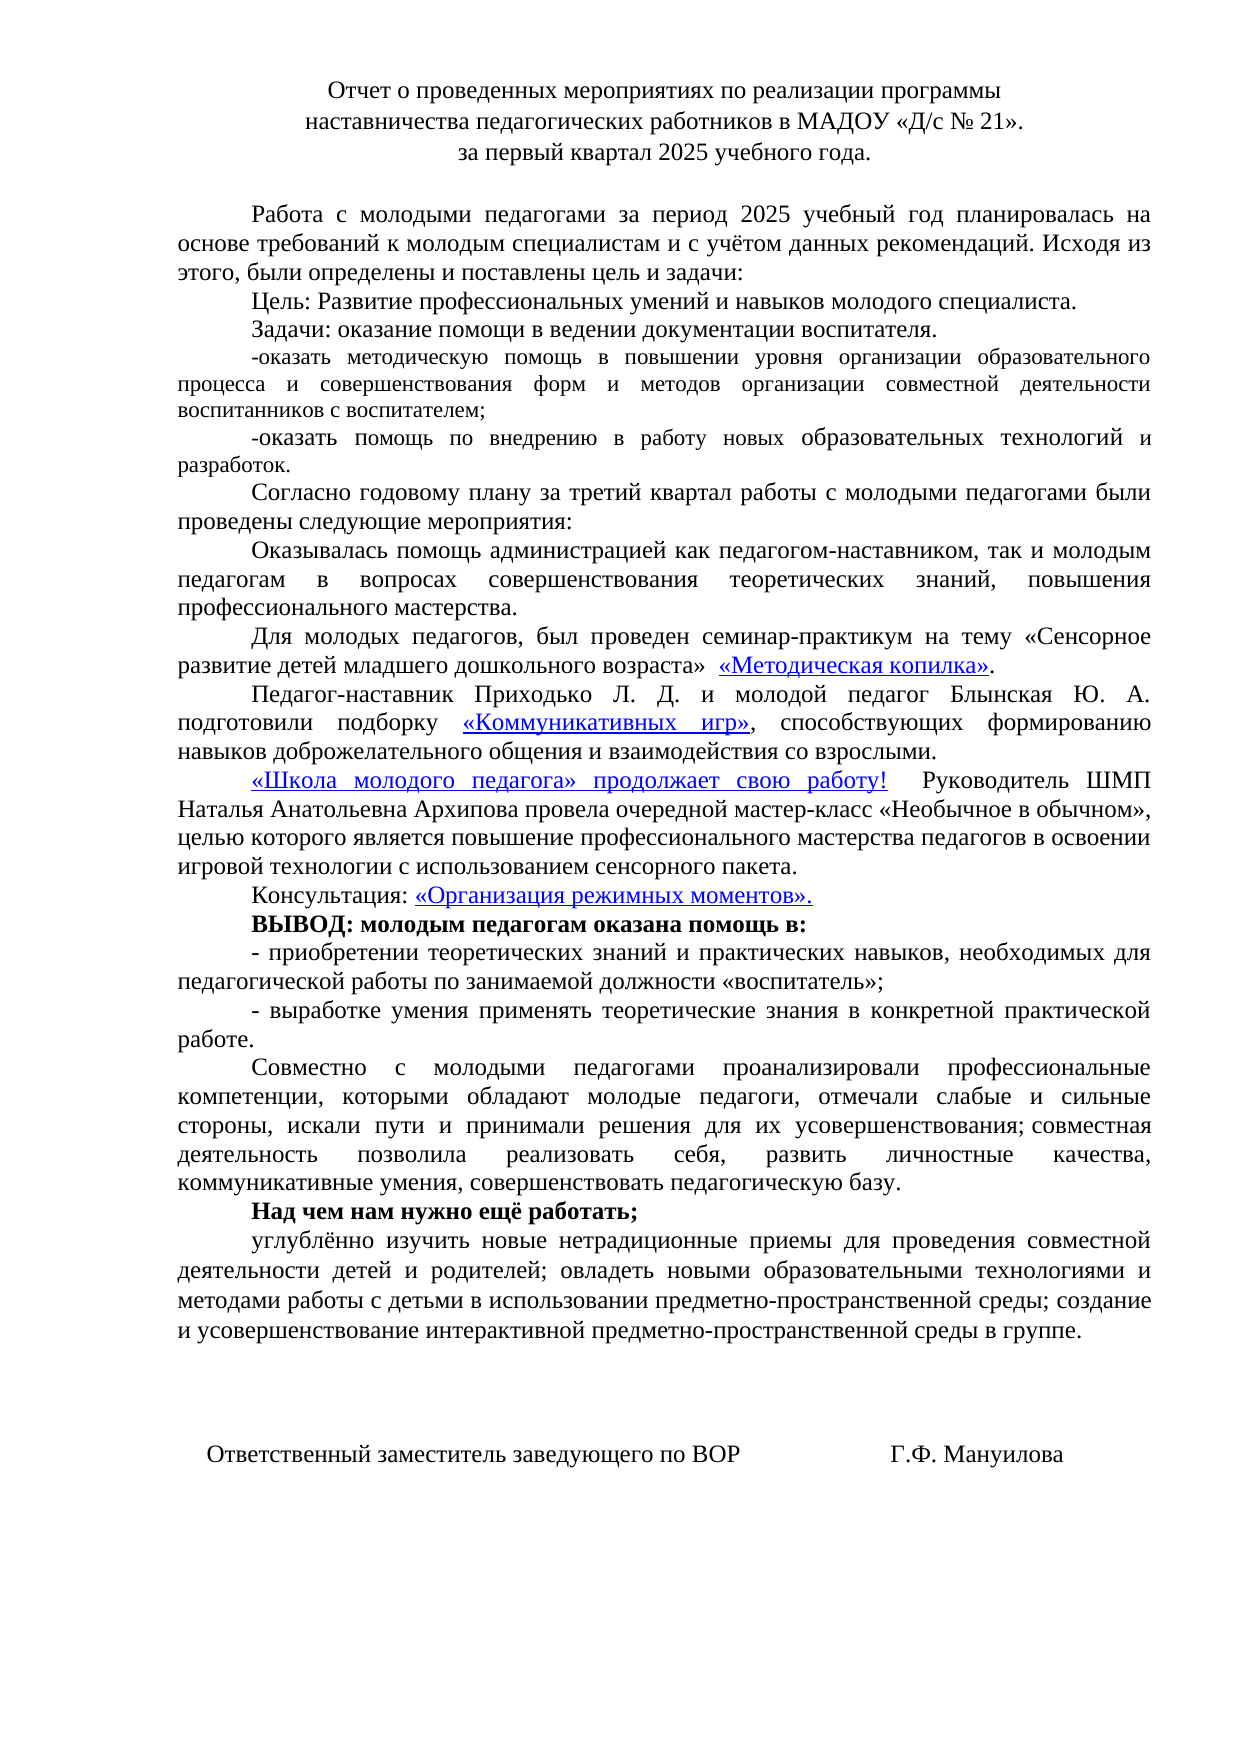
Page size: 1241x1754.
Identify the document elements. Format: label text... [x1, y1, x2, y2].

text Над чем нам нужно ещё работать; [177, 1196, 1152, 1225]
text -оказать методическую помощь в повышении уровня организации образовательного процесса и совершенствования форм и методов организации совместной деятельности воспитанников с воспитателем; [177, 343, 1152, 422]
text Задачи: оказание помощи в ведении документации воспитателя. [177, 314, 1152, 343]
text «Школа молодого педагога» продолжает свою работу! Руководитель ШМП Наталья Анатольевна Архипова провела очередной мастер-класс «Необычное в обычном», целью которого является повышение профессионального мастерства педагогов в освоении игровой технологии с использованием сенсорного пакета. [177, 765, 1152, 880]
text Консультация: «Организация режимных моментов». [177, 880, 1152, 909]
text за первый квартал 2025 учебного года. [177, 137, 1152, 166]
text Отчет о проведенных мероприятиях по реализации программы [177, 75, 1152, 104]
text Цель: Развитие профессиональных умений и навыков молодого специалиста. [177, 286, 1152, 314]
text наставничества педагогических работников в МАДОУ «Д/с № 21». [177, 106, 1152, 135]
text - приобретении теоретических знаний и практических навыков, необходимых для педагогической работы по занимаемой должности «воспитатель»; [177, 937, 1152, 995]
text Совместно с молодыми педагогами проанализировали профессиональные компетенции, которыми обладают молодые педагоги, отмечали слабые и сильные стороны, искали пути и принимали решения для их усовершенствования; совместная деятельность позволила реализовать себя, развить личностные качества, коммуникативные умения, совершенствовать педагогическую базу. [177, 1052, 1152, 1196]
text Для молодых педагогов, был проведен семинар-практикум на тему «Сенсорное развитие детей младшего дошкольного возраста» «Методическая копилка». [177, 621, 1152, 679]
text углублённо изучить новые нетрадиционные приемы для проведения совместной деятельности детей и родителей; овладеть новыми образовательными технологиями и методами работы с детьми в использовании предметно-пространственной среды; создание и усовершенствование интерактивной предметно-пространственной среды в группе. [177, 1225, 1152, 1343]
text - выработке умения применять теоретические знания в конкретной практической работе. [177, 995, 1152, 1052]
text Оказывалась помощь администрацией как педагогом-наставником, так и молодым педагогам в вопросах совершенствования теоретических знаний, повышения профессионального мастерства. [177, 535, 1152, 621]
text Ответственный заместитель заведующего по ВОР Г.Ф. Мануилова [177, 1439, 1152, 1468]
text -оказать помощь по внедрению в работу новых образовательных технологий и разработок. [177, 422, 1152, 477]
text Согласно годовому плану за третий квартал работы с молодыми педагогами были проведены следующие мероприятия: [177, 477, 1152, 535]
text ВЫВОД: молодым педагогам оказана помощь в: [177, 909, 1152, 937]
text Педагог-наставник Приходько Л. Д. и молодой педагог Блынская Ю. А. подготовили подборку «Коммуникативных игр», способствующих формированию навыков доброжелательного общения и взаимодействия со взрослыми. [177, 679, 1152, 765]
text Работа с молодыми педагогами за период 2025 учебный год планировалась на основе требований к молодым специалистам и с учётом данных рекомендаций. Исходя из этого, были определены и поставлены цель и задачи: [177, 199, 1152, 286]
